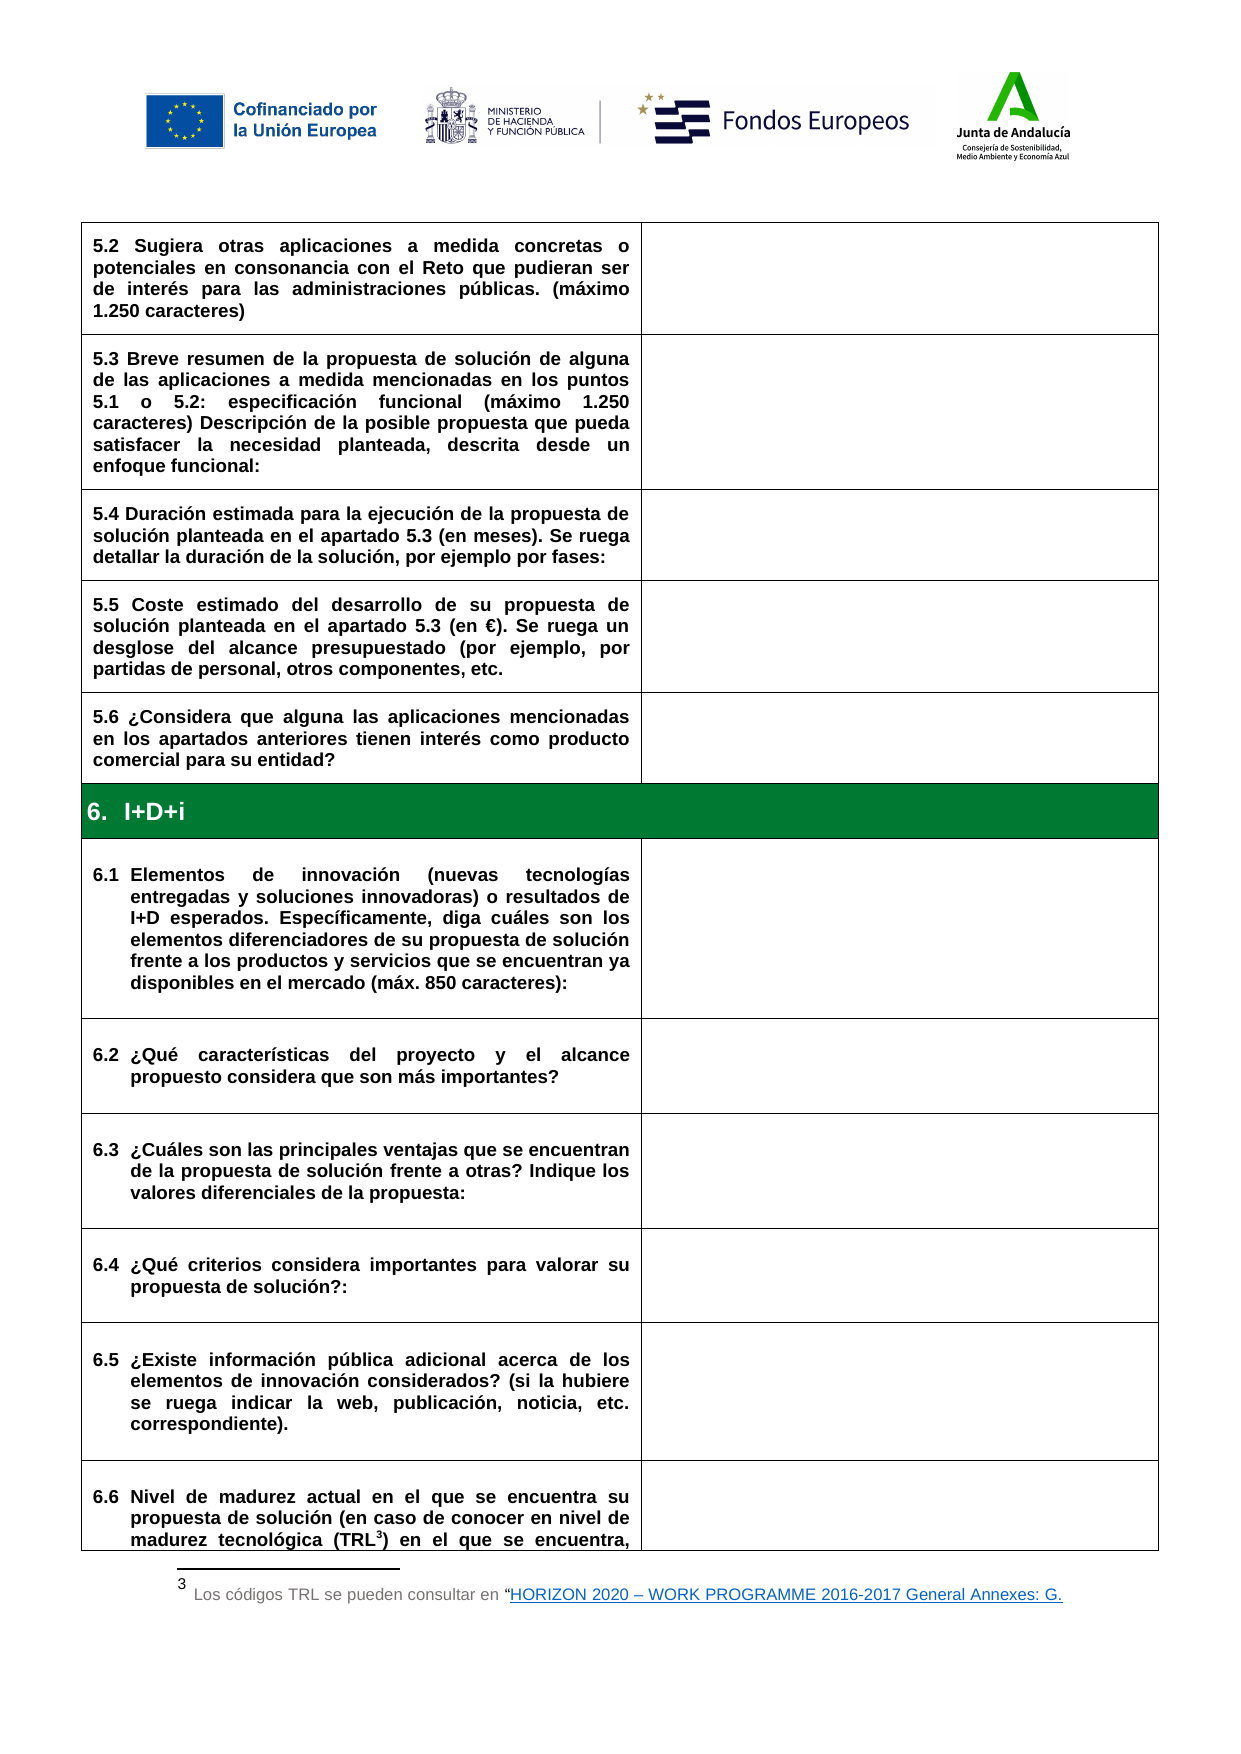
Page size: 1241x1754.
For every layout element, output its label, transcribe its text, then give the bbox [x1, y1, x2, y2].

table_cell [642, 1461, 1158, 1550]
table_cell 5.3 Breve resumen de la propuesta de solución de alguna de las aplicaciones a medida mencionadas en los puntos 5.1 o 5.2: especificación funcional (máximo 1.250 caracteres) Descripción de la posible propuesta que pueda satisfacer la necesidad planteada, descrita desde un enfoque funcional: [82, 335, 641, 489]
picture [957, 72, 1070, 161]
table_cell [642, 335, 1158, 489]
table_cell [642, 1019, 1158, 1112]
picture [421, 83, 938, 147]
table_cell I+D+i [82, 784, 1158, 838]
table_cell [642, 1229, 1158, 1322]
table_cell 5.6 ¿Considera que alguna las aplicaciones mencionadas en los apartados anteriores tienen interés como producto comercial para su entidad? [82, 693, 641, 783]
table_cell ¿Cuáles son las principales ventajas que se encuentran de la propuesta de solución frente a otras? Indique los valores diferenciales de la propuesta: [82, 1114, 641, 1228]
table_cell [642, 839, 1158, 1018]
table_cell 5.2 Sugiera otras aplicaciones a medida concretas o potenciales en consonancia con el Reto que pudieran ser de interés para las administraciones públicas. (máximo 1.250 caracteres) [82, 223, 641, 334]
table_cell ¿Existe información pública adicional acerca de los elementos de innovación considerados? (si la hubiere se ruega indicar la web, publicación, noticia, etc. correspondiente). [82, 1323, 641, 1459]
table_cell 5.5 Coste estimado del desarrollo de su propuesta de solución planteada en el apartado 5.3 (en €). Se ruega un desglose del alcance presupuestado (por ejemplo, por partidas de personal, otros componentes, etc. [82, 581, 641, 692]
table_cell [642, 223, 1158, 334]
table_cell ¿Qué características del proyecto y el alcance propuesto considera que son más importantes? [82, 1019, 641, 1112]
table_cell ¿Qué criterios considera importantes para valorar su propuesta de solución?: [82, 1229, 641, 1322]
table_cell [642, 1114, 1158, 1228]
table_cell [642, 1323, 1158, 1459]
table_cell Elementos de innovación (nuevas tecnologías entregadas y soluciones innovadoras) o resultados de I+D esperados. Específicamente, diga cuáles son los elementos diferenciadores de su propuesta de solución frente a los productos y servicios que se encuentran ya disponibles en el mercado (máx. 850 caracteres): [82, 839, 641, 1018]
table_cell [642, 581, 1158, 692]
table_cell [642, 490, 1158, 580]
table_cell [642, 693, 1158, 783]
picture [143, 92, 417, 150]
table_cell 5.4 Duración estimada para la ejecución de la propuesta de solución planteada en el apartado 5.3 (en meses). Se ruega detallar la duración de la solución, por ejemplo por fases: [82, 490, 641, 580]
